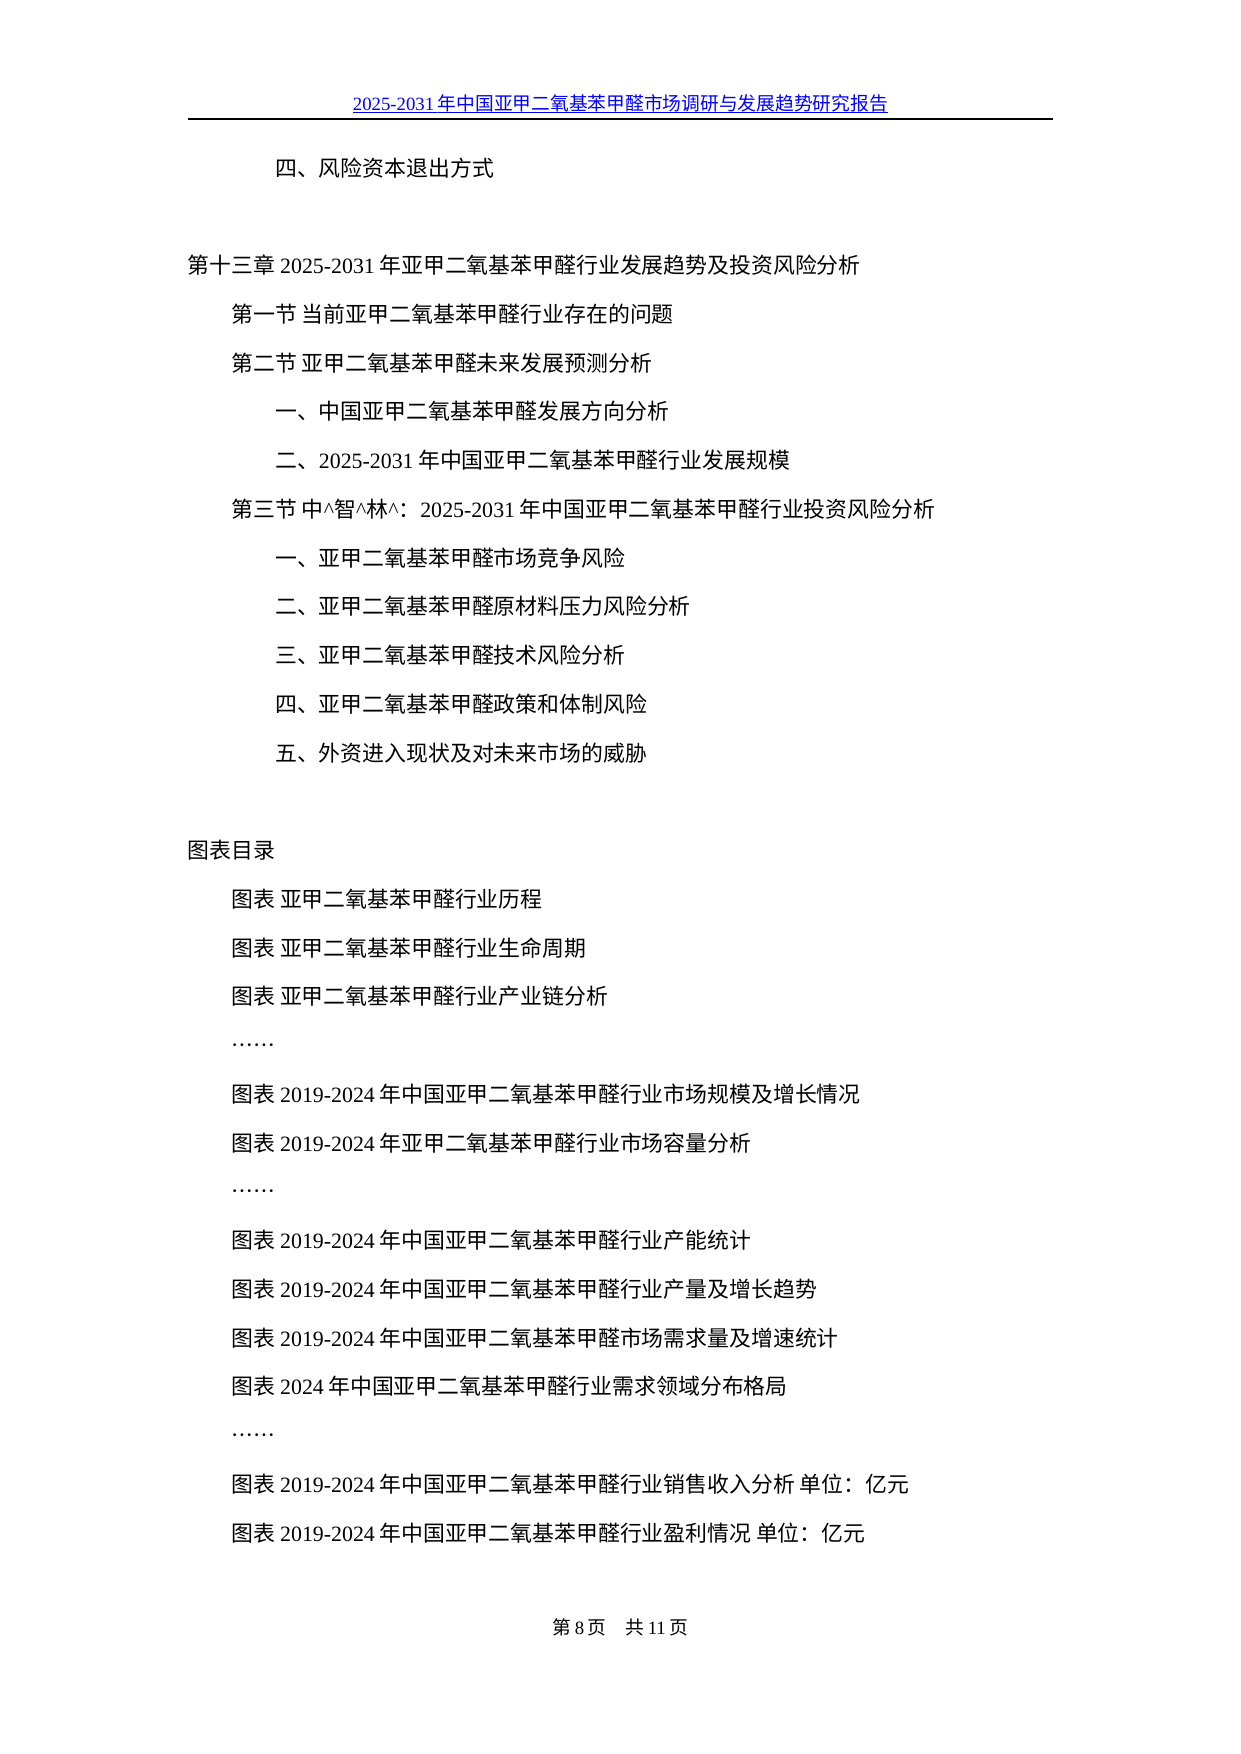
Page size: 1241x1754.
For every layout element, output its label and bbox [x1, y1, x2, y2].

text [187, 150, 1053, 1548]
